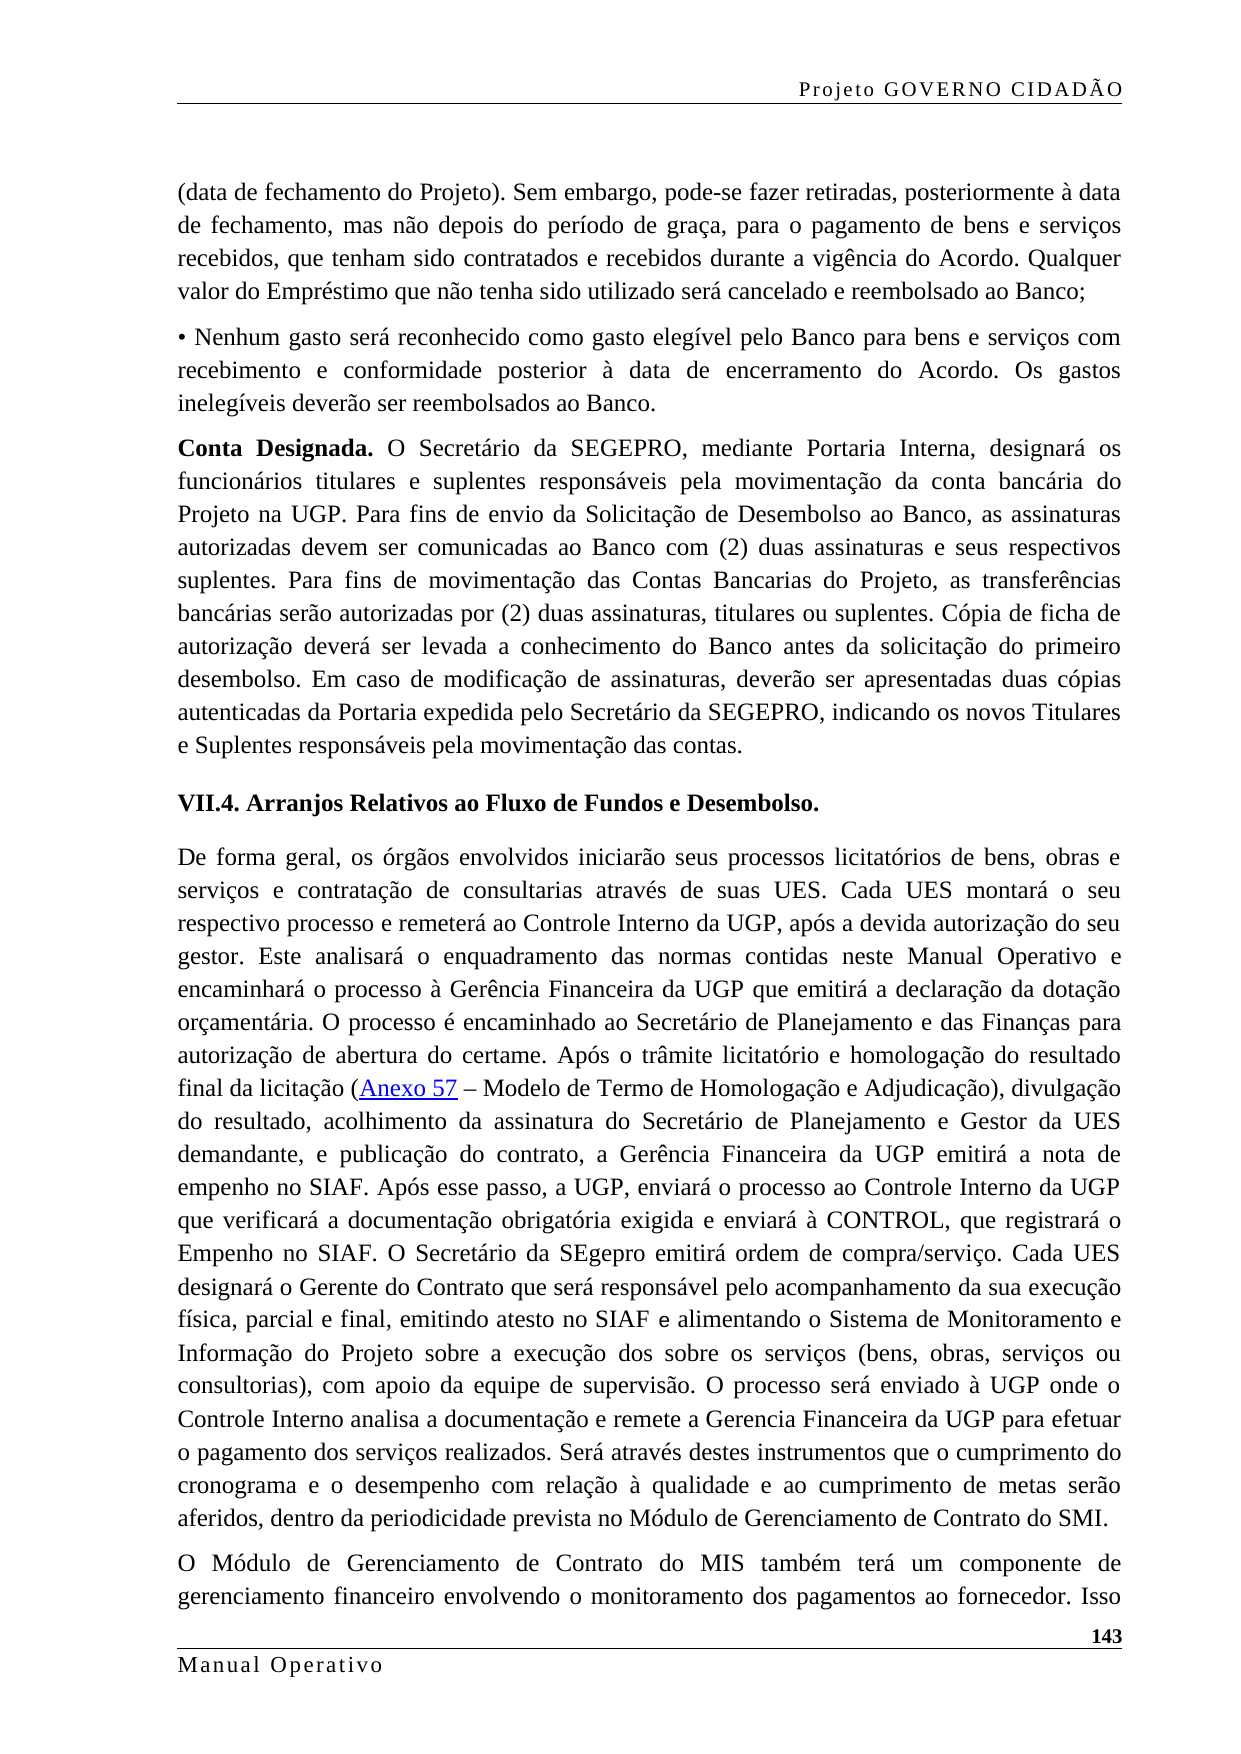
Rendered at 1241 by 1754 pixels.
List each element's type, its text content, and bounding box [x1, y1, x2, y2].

text Conta Designada. O Secretário da SEGEPRO, mediante Portaria Interna, designará os funcionários titulares e suplentes responsáveis pela movimentação da conta bancária do Projeto na UGP. Para fins de envio da Solicitação de Desembolso ao Banco, as assinaturas autorizadas devem ser comunicadas ao Banco com (2) duas assinaturas e seus respectivos suplentes. Para fins de movimentação das Contas Bancarias do Projeto, as transferências bancárias serão autorizadas por (2) duas assinaturas, titulares ou suplentes. Cópia de ficha de autorização deverá ser levada a conhecimento do Banco antes da solicitação do primeiro desembolso. Em caso de modificação de assinaturas, deverão ser apresentadas duas cópias autenticadas da Portaria expedida pelo Secretário da SEGEPRO, indicando os novos Titulares e Suplentes responsáveis pela movimentação das contas. [177, 433, 1122, 759]
text De forma geral, os órgãos envolvidos iniciarão seus processos licitatórios de bens, obras e serviços e contratação de consultarias através de suas UES. Cada UES montará o seu respectivo processo e remeterá ao Controle Interno da UGP, após a devida autorização do seu gestor. Este analisará o enquadramento das normas contidas neste Manual Operativo e encaminhará o processo à Gerência Financeira da UGP que emitirá a declaração da dotação orçamentária. O processo é encaminhado ao Secretário de Planejamento e das Finanças para autorização de abertura do certame. Após o trâmite licitatório e homologação do resultado final da licitação (Anexo 57 – Modelo de Termo de Homologação e Adjudicação), divulgação do resultado, acolhimento da assinatura do Secretário de Planejamento e Gestor da UES demandante, e publicação do contrato, a Gerência Financeira da UGP emitirá a nota de empenho no SIAF. Após esse passo, a UGP, enviará o processo ao Controle Interno da UGP que verificará a documentação obrigatória exigida e enviará à CONTROL, que registrará o Empenho no SIAF. O Secretário da SEgepro emitirá ordem de compra/serviço. Cada UES designará o Gerente do Contrato que será responsável pelo acompanhamento da sua execução física, parcial e final, emitindo atesto no SIAF e alimentando o Sistema de Monitoramento e Informação do Projeto sobre a execução dos sobre os serviços (bens, obras, serviços ou consultorias), com apoio da equipe de supervisão. O processo será enviado à UGP onde o Controle Interno analisa a documentação e remete a Gerencia Financeira da UGP para efetuar o pagamento dos serviços realizados. Será através destes instrumentos que o cumprimento do cronograma e o desempenho com relação à qualidade e ao cumprimento de metas serão aferidos, dentro da periodicidade prevista no Módulo de Gerenciamento de Contrato do SMI. [177, 842, 1122, 1531]
subtitle VII.4. Arranjos Relativos ao Fluxo de Fundos e Desembolso. [177, 788, 1122, 817]
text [177, 1548, 1122, 1610]
text • Nenhum gasto será reconhecido como gasto elegível pelo Banco para bens e serviços com recebimento e conformidade posterior à data de encerramento do Acordo. Os gastos inelegíveis deverão ser reembolsados ao Banco. [177, 322, 1122, 417]
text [177, 177, 1122, 305]
